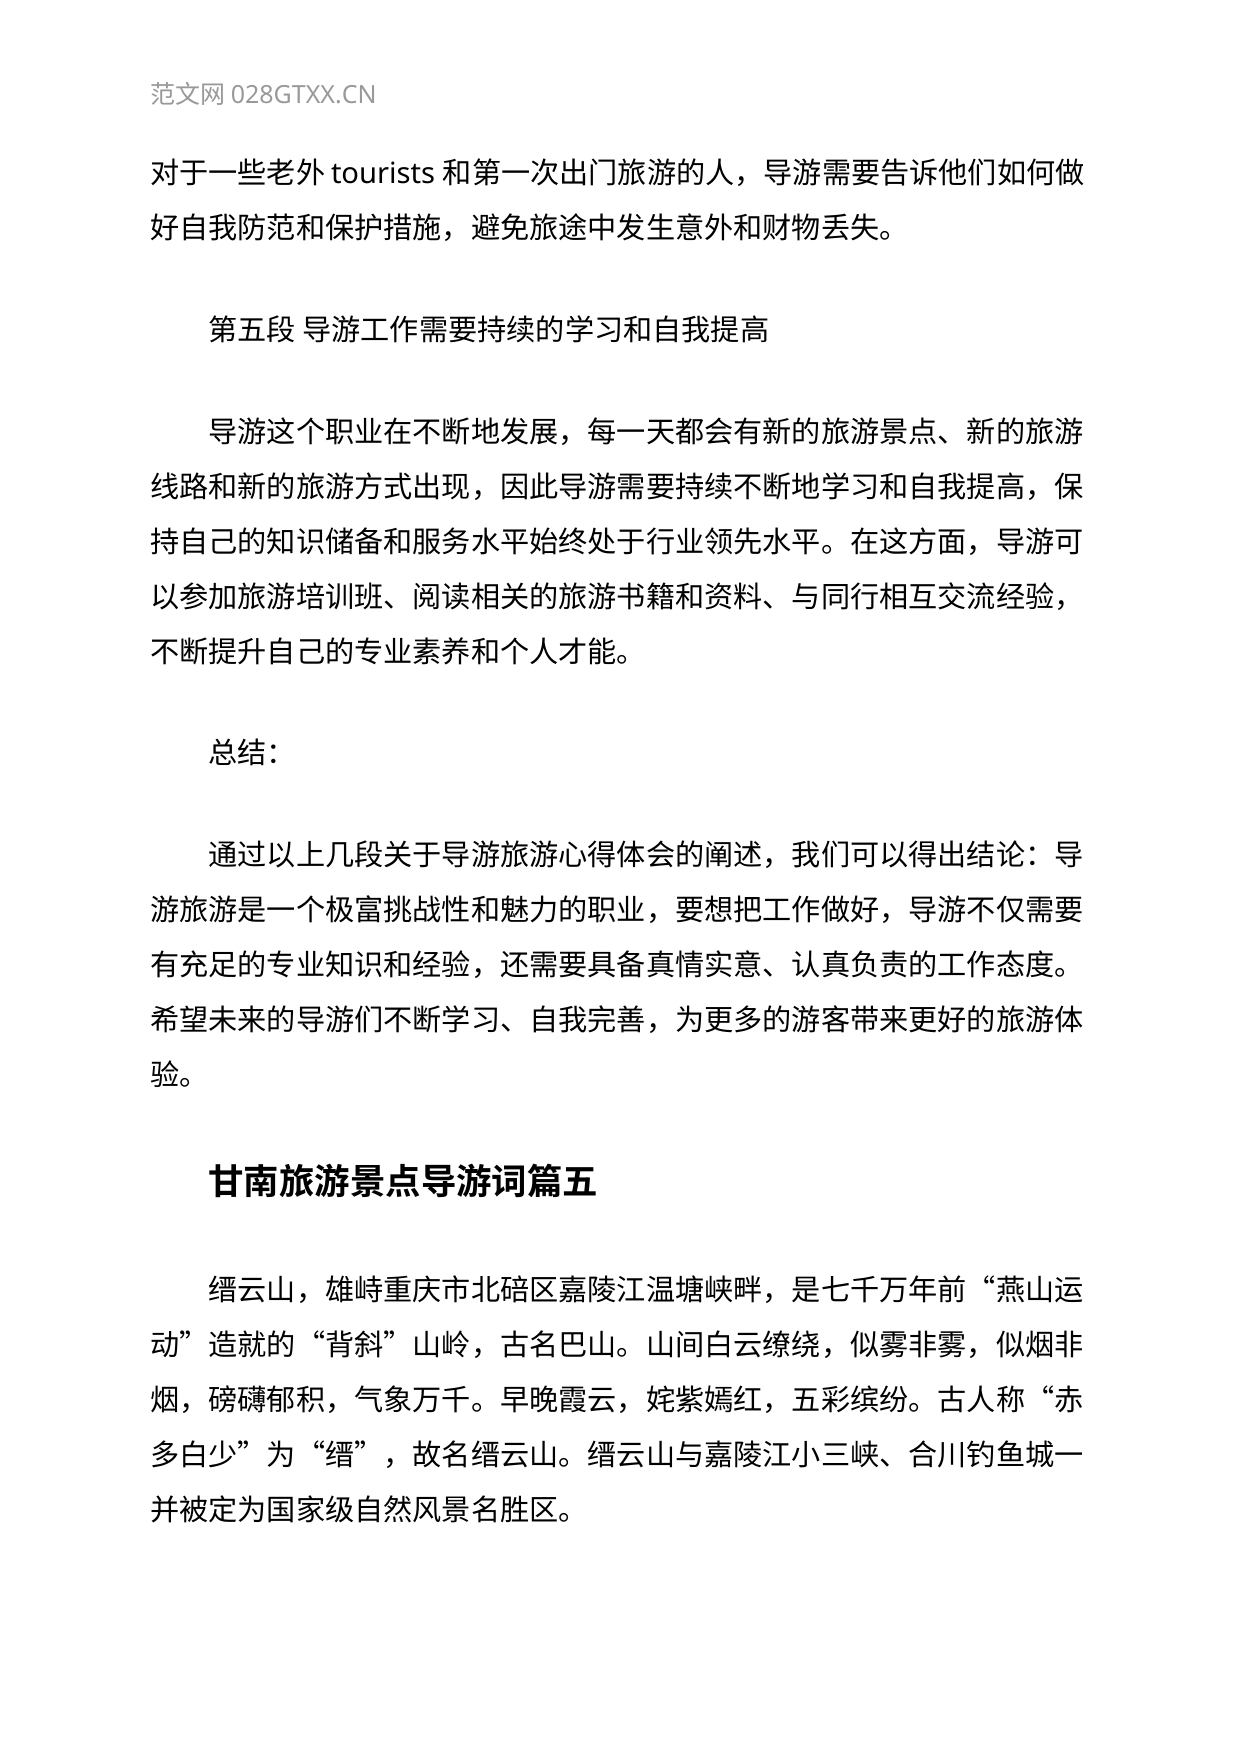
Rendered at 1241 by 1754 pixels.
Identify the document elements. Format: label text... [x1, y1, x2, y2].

text 总结： [150, 730, 1090, 772]
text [150, 150, 1090, 247]
text 导游这个职业在不断地发展，每一天都会有新的旅游景点、新的旅游线路和新的旅游方式出现，因此导游需要持续不断地学习和自我提高，保持自己的知识储备和服务水平始终处于行业领先水平。在这方面，导游可以参加旅游培训班、阅读相关的旅游书籍和资料、与同行相互交流经验，不断提升自己的专业素养和个人才能。 [150, 408, 1090, 670]
text 第五段 导游工作需要持续的学习和自我提高 [150, 307, 1090, 349]
text 甘南旅游景点导游词篇五 [150, 1153, 1090, 1204]
text 缙云山，雄峙重庆市北碚区嘉陵江温塘峡畔，是七千万年前“燕山运动”造就的“背斜”山岭，古名巴山。山间白云缭绕，似雾非雾，似烟非烟，磅礴郁积，气象万千。早晚霞云，姹紫嫣红，五彩缤纷。古人称“赤多白少”为“缙”，故名缙云山。缙云山与嘉陵江小三峡、合川钓鱼城一并被定为国家级自然风景名胜区。 [150, 1266, 1090, 1528]
text 通过以上几段关于导游旅游心得体会的阐述，我们可以得出结论：导游旅游是一个极富挑战性和魅力的职业，要想把工作做好，导游不仅需要有充足的专业知识和经验，还需要具备真情实意、认真负责的工作态度。希望未来的导游们不断学习、自我完善，为更多的游客带来更好的旅游体验。 [150, 832, 1090, 1093]
